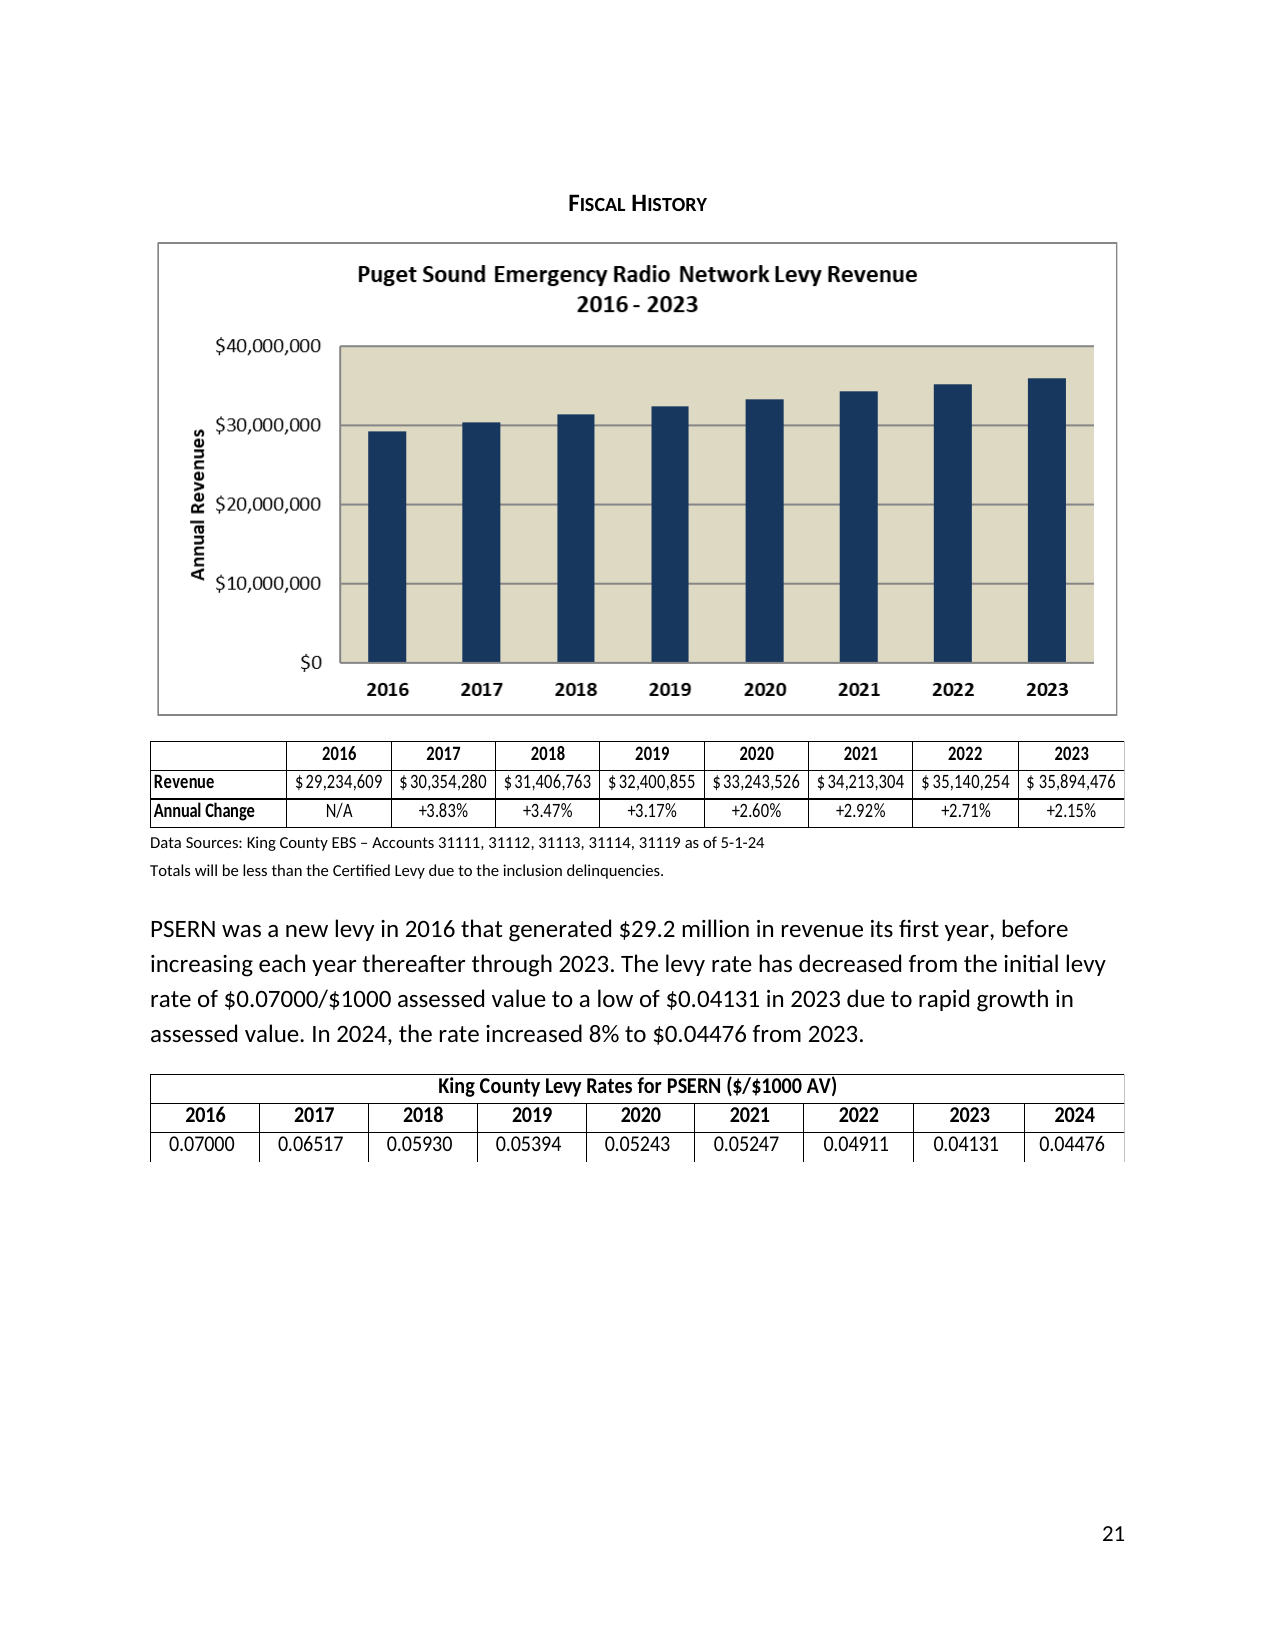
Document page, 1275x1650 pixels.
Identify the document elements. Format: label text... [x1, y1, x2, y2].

text Totals will be less than the Certified Levy due to the inclusion delinquencies. [150, 856, 1125, 881]
text Data Sources: King County EBS – Accounts 31111, 31112, 31113, 31114, 31119 as of 5-1-24 [150, 833, 1125, 853]
picture [157, 242, 1118, 716]
text PSERN was a new levy in 2016 that generated $29.2 million in revenue its first year, before increasing each year thereafter through 2023. The levy rate has decreased from the initial levy rate of $0.07000/$1000 assessed value to a low of $0.04131 in 2023 due to rapid growth in assessed value. In 2024, the rate increased 8% to $0.04476 from 2023. [150, 913, 1125, 1049]
text Fiscal History [150, 187, 1125, 218]
